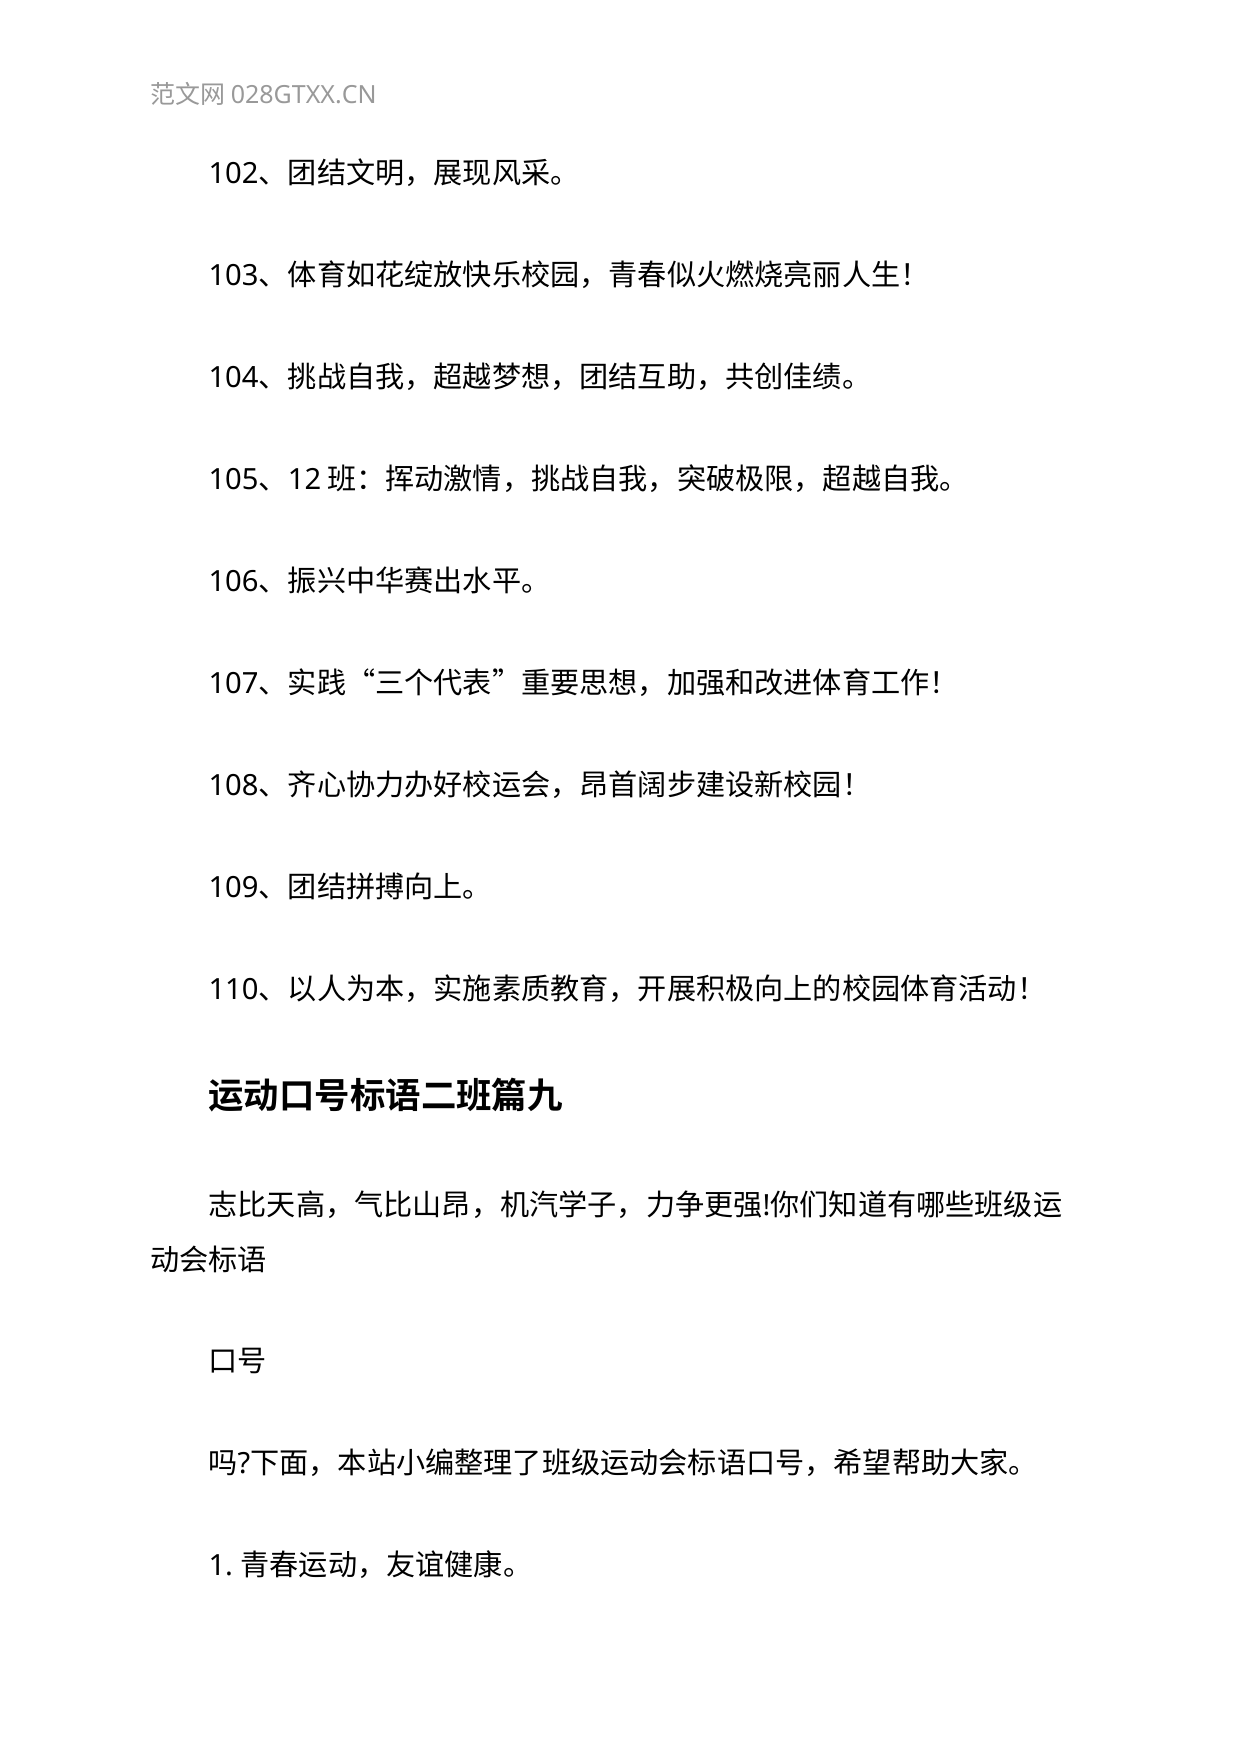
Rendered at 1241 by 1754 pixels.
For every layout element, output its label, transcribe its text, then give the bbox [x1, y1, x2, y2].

text 109、团结拼搏向上。 [150, 864, 1090, 906]
text 105、12班：挥动激情，挑战自我，突破极限，超越自我。 [150, 456, 1090, 498]
text 107、实践“三个代表”重要思想，加强和改进体育工作！ [150, 660, 1090, 702]
text 口号 [150, 1338, 1090, 1380]
text 104、挑战自我，超越梦想，团结互助，共创佳绩。 [150, 354, 1090, 396]
text 志比天高，气比山昂，机汽学子，力争更强!你们知道有哪些班级运动会标语 [150, 1181, 1090, 1278]
text 1. 青春运动，友谊健康。 [150, 1542, 1090, 1584]
text 106、振兴中华赛出水平。 [150, 558, 1090, 600]
text 103、体育如花绽放快乐校园，青春似火燃烧亮丽人生！ [150, 252, 1090, 294]
text 运动口号标语二班篇九 [150, 1068, 1090, 1119]
text 108、齐心协力办好校运会，昂首阔步建设新校园！ [150, 762, 1090, 804]
text 吗?下面，本站小编整理了班级运动会标语口号，希望帮助大家。 [150, 1440, 1090, 1482]
text 102、团结文明，展现风采。 [150, 150, 1090, 192]
text 110、以人为本，实施素质教育，开展积极向上的校园体育活动！ [150, 966, 1090, 1008]
